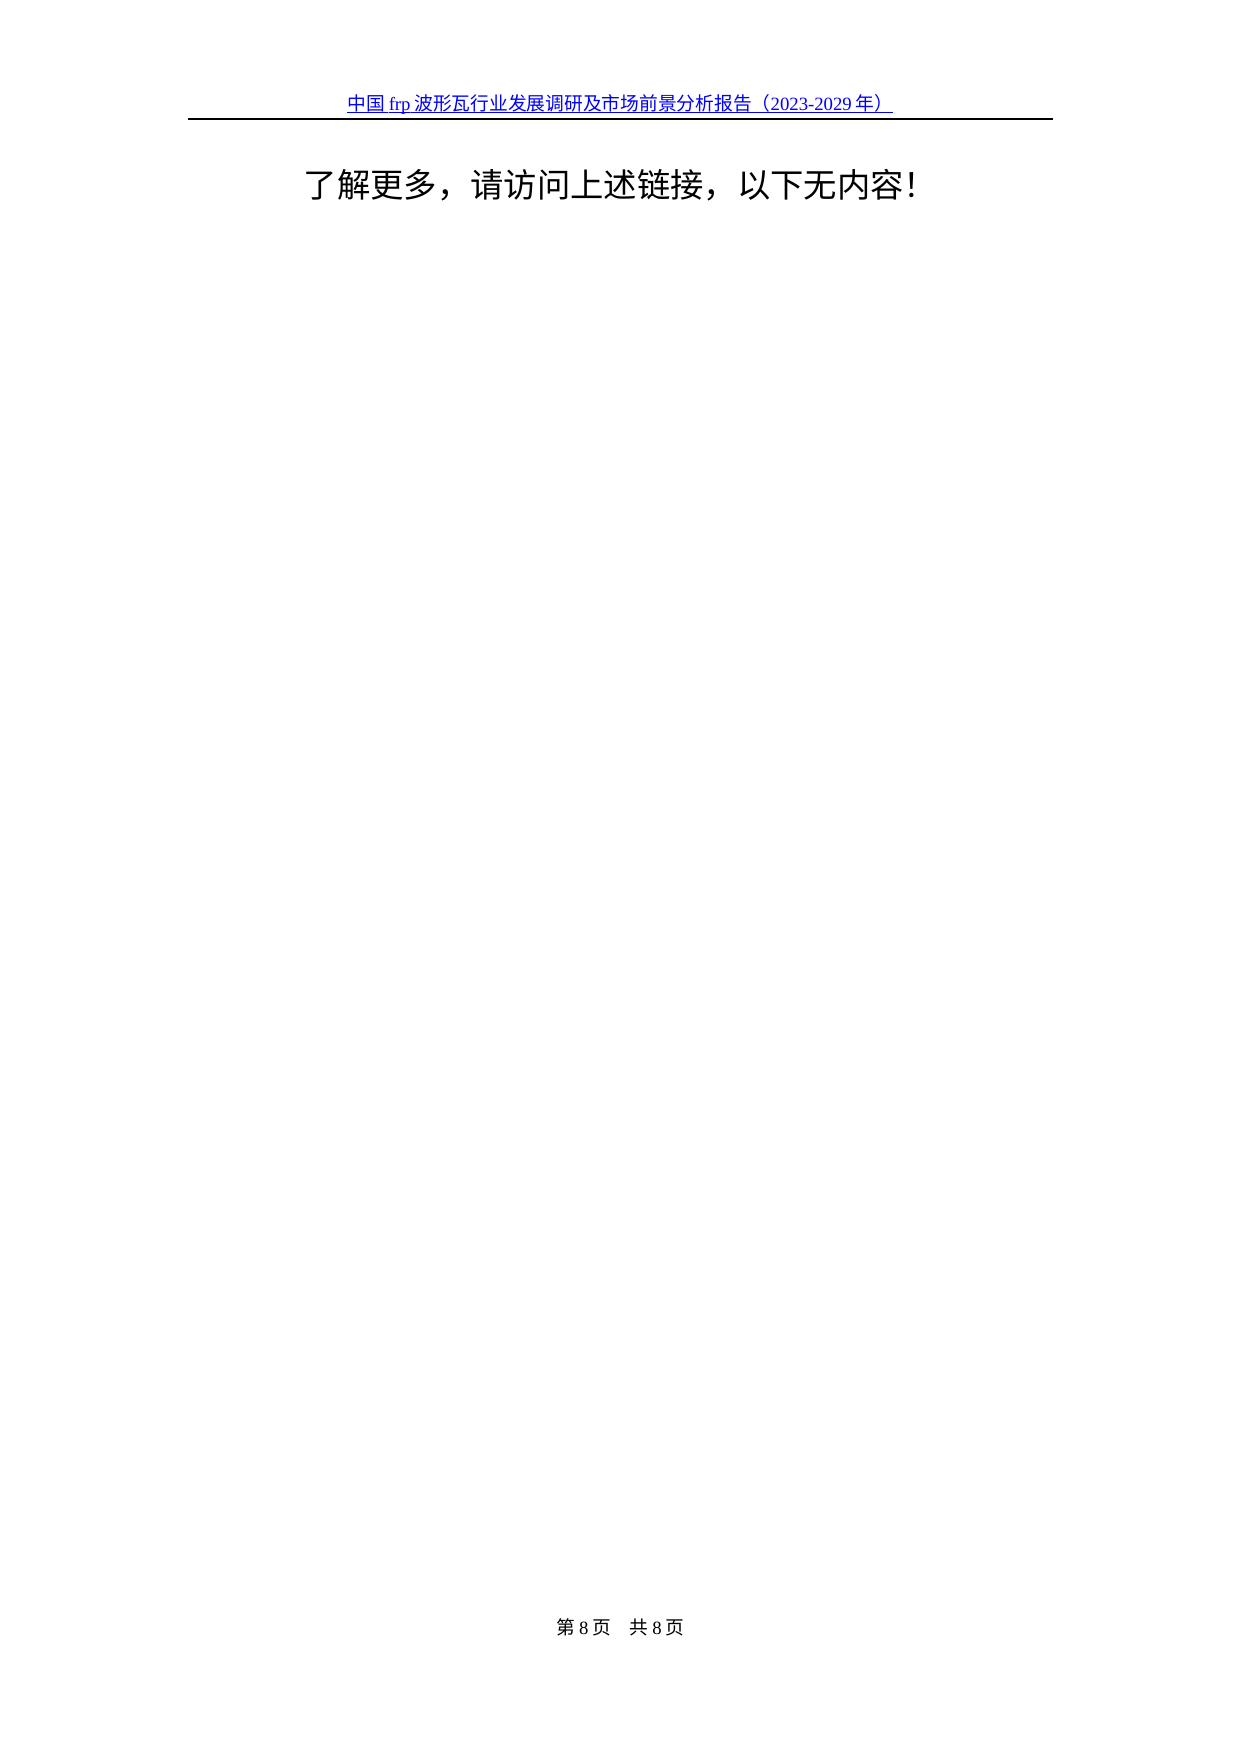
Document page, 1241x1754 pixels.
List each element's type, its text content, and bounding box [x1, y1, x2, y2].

title 了解更多，请访问上述链接，以下无内容！ [187, 150, 1053, 215]
